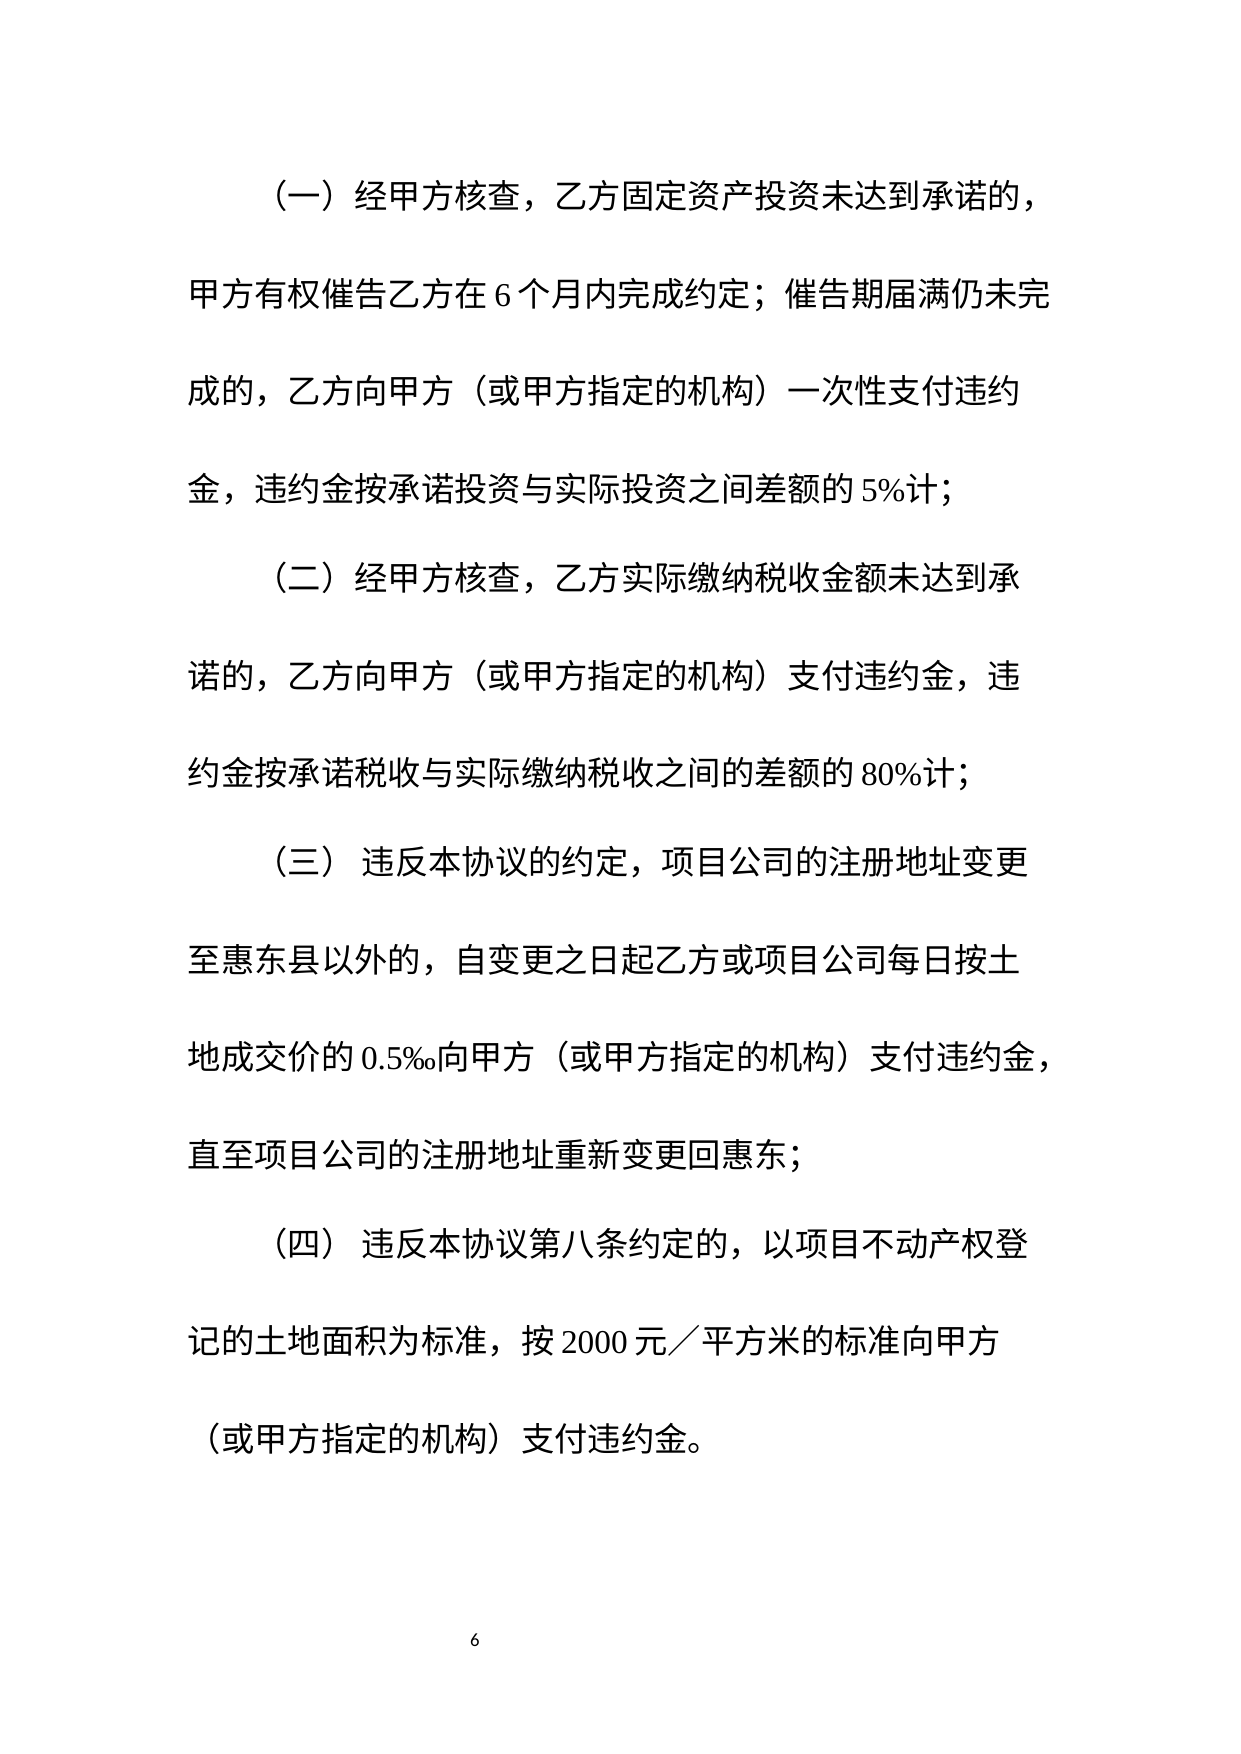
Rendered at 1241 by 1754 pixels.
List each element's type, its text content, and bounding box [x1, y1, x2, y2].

text （四） 违反本协议第八条约定的，以项目不动产权登记的土地面积为标准，按2000元／平方米的标准向甲方（或甲方指定的机构）支付违约金。 [187, 1209, 1053, 1469]
text （三） 违反本协议的约定，项目公司的注册地址变更至惠东县以外的，自变更之日起乙方或项目公司每日按土地成交价的0.5‰向甲方（或甲方指定的机构）支付违约金，直至项目公司的注册地址重新变更回惠东； [187, 828, 1053, 1185]
text （二）经甲方核查，乙方实际缴纳税收金额未达到承诺的，乙方向甲方（或甲方指定的机构）支付违约金，违约金按承诺税收与实际缴纳税收之间的差额的80%计； [187, 543, 1053, 803]
text （一）经甲方核查，乙方固定资产投资未达到承诺的，甲方有权催告乙方在6个月内完成约定；催告期届满仍未完成的，乙方向甲方（或甲方指定的机构）一次性支付违约金，违约金按承诺投资与实际投资之间差额的5%计； [187, 162, 1053, 519]
